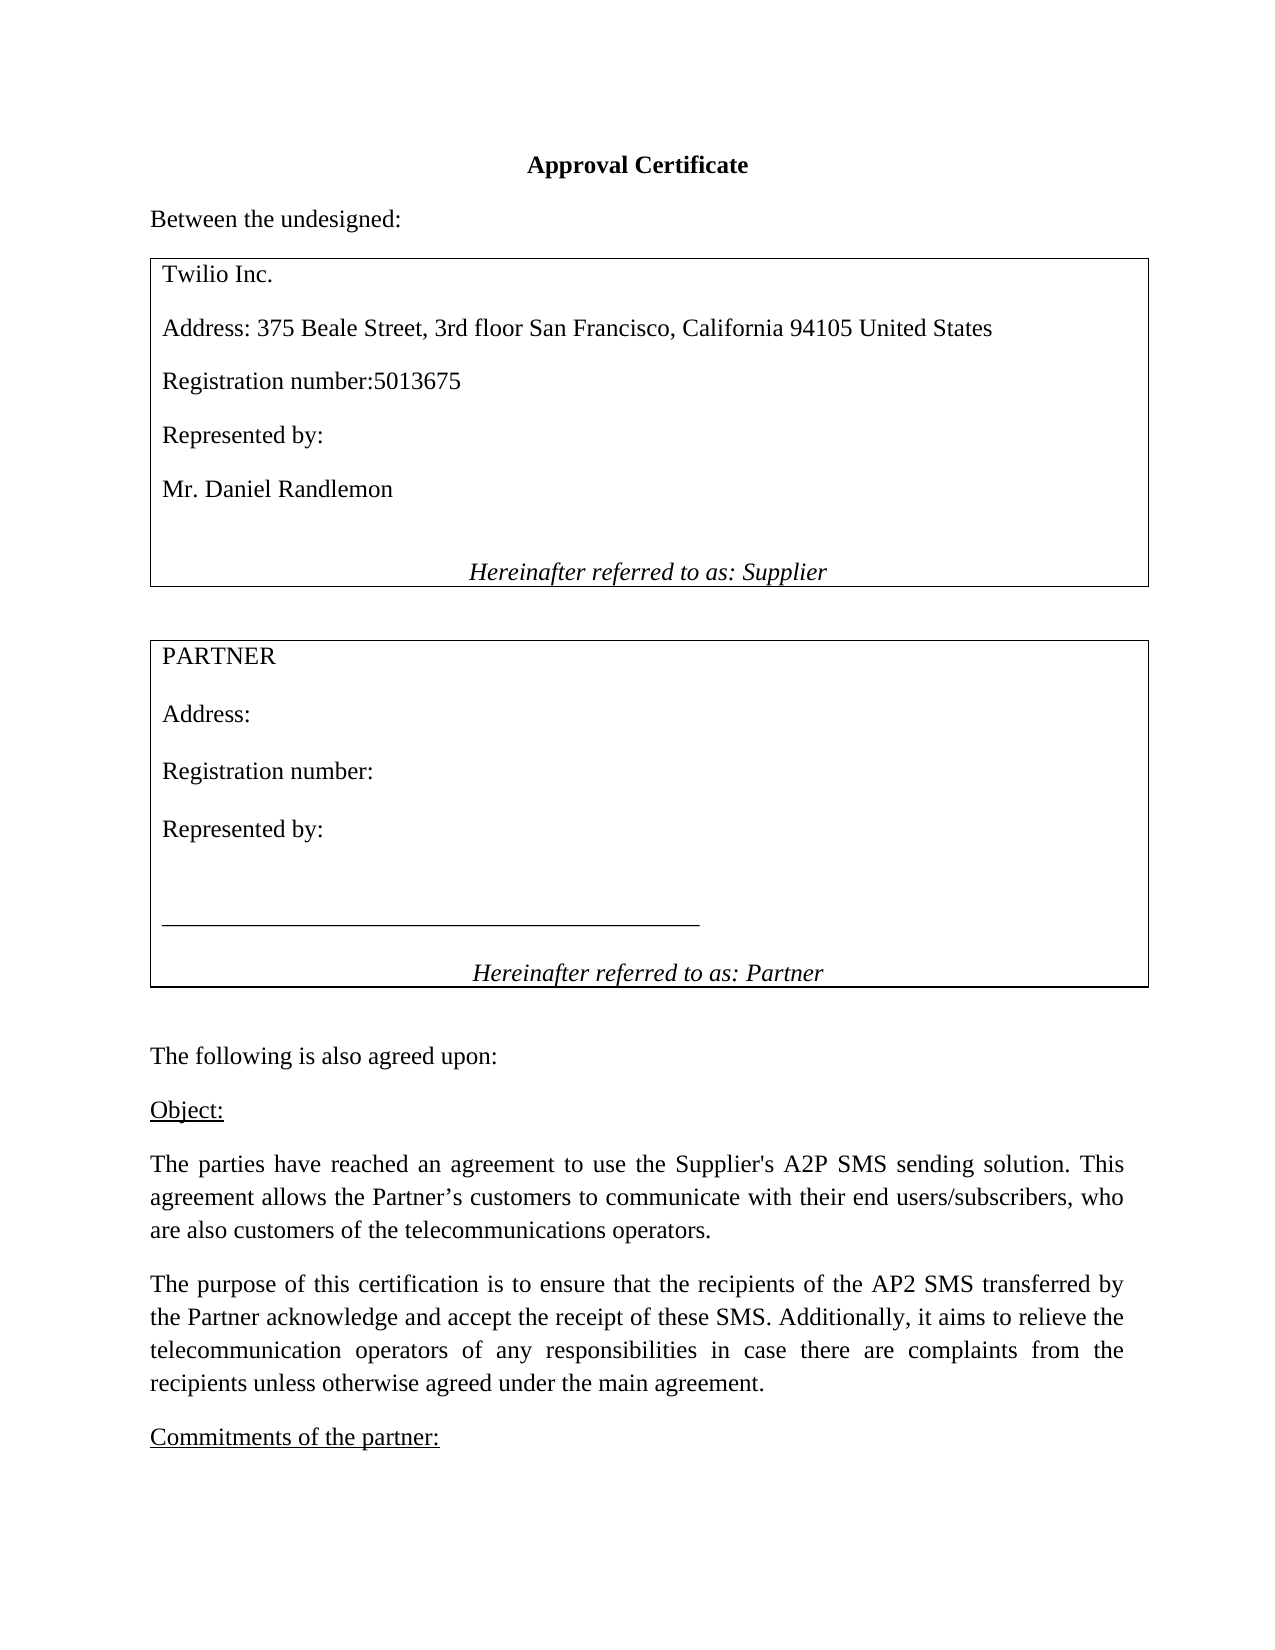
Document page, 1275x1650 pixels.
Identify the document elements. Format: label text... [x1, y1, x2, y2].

table_header Twilio Inc. Address: 375 Beale Street, 3rd floor San Francisco, California 94105 United States Registration number:5013675 Represented by: Mr. Daniel Randlemon Hereinafter referred to as: Supplier [151, 259, 1148, 586]
text Between the undesigned: [150, 204, 1125, 233]
text The purpose of this certification is to ensure that the recipients of the AP2 SMS transferred by the Partner acknowledge and accept the receipt of these SMS. Additionally, it aims to relieve the telecommunication operators of any responsibilities in case there are complaints from the recipients unless otherwise agreed under the main agreement. [150, 1269, 1125, 1397]
text The following is also agreed upon: [150, 1041, 1125, 1070]
text Approval Certificate [150, 150, 1125, 179]
text The parties have reached an agreement to use the Supplier's A2P SMS sending solution. This agreement allows the Partner’s customers to communicate with their end users/subscribers, who are also customers of the telecommunications operators. [150, 1149, 1125, 1244]
table_header PARTNER Address: Registration number: Represented by: ___________________________________________ Hereinafter referred to as: Partner [151, 641, 1148, 986]
text Commitments of the partner: [150, 1422, 1125, 1451]
text Object: [150, 1095, 1125, 1124]
